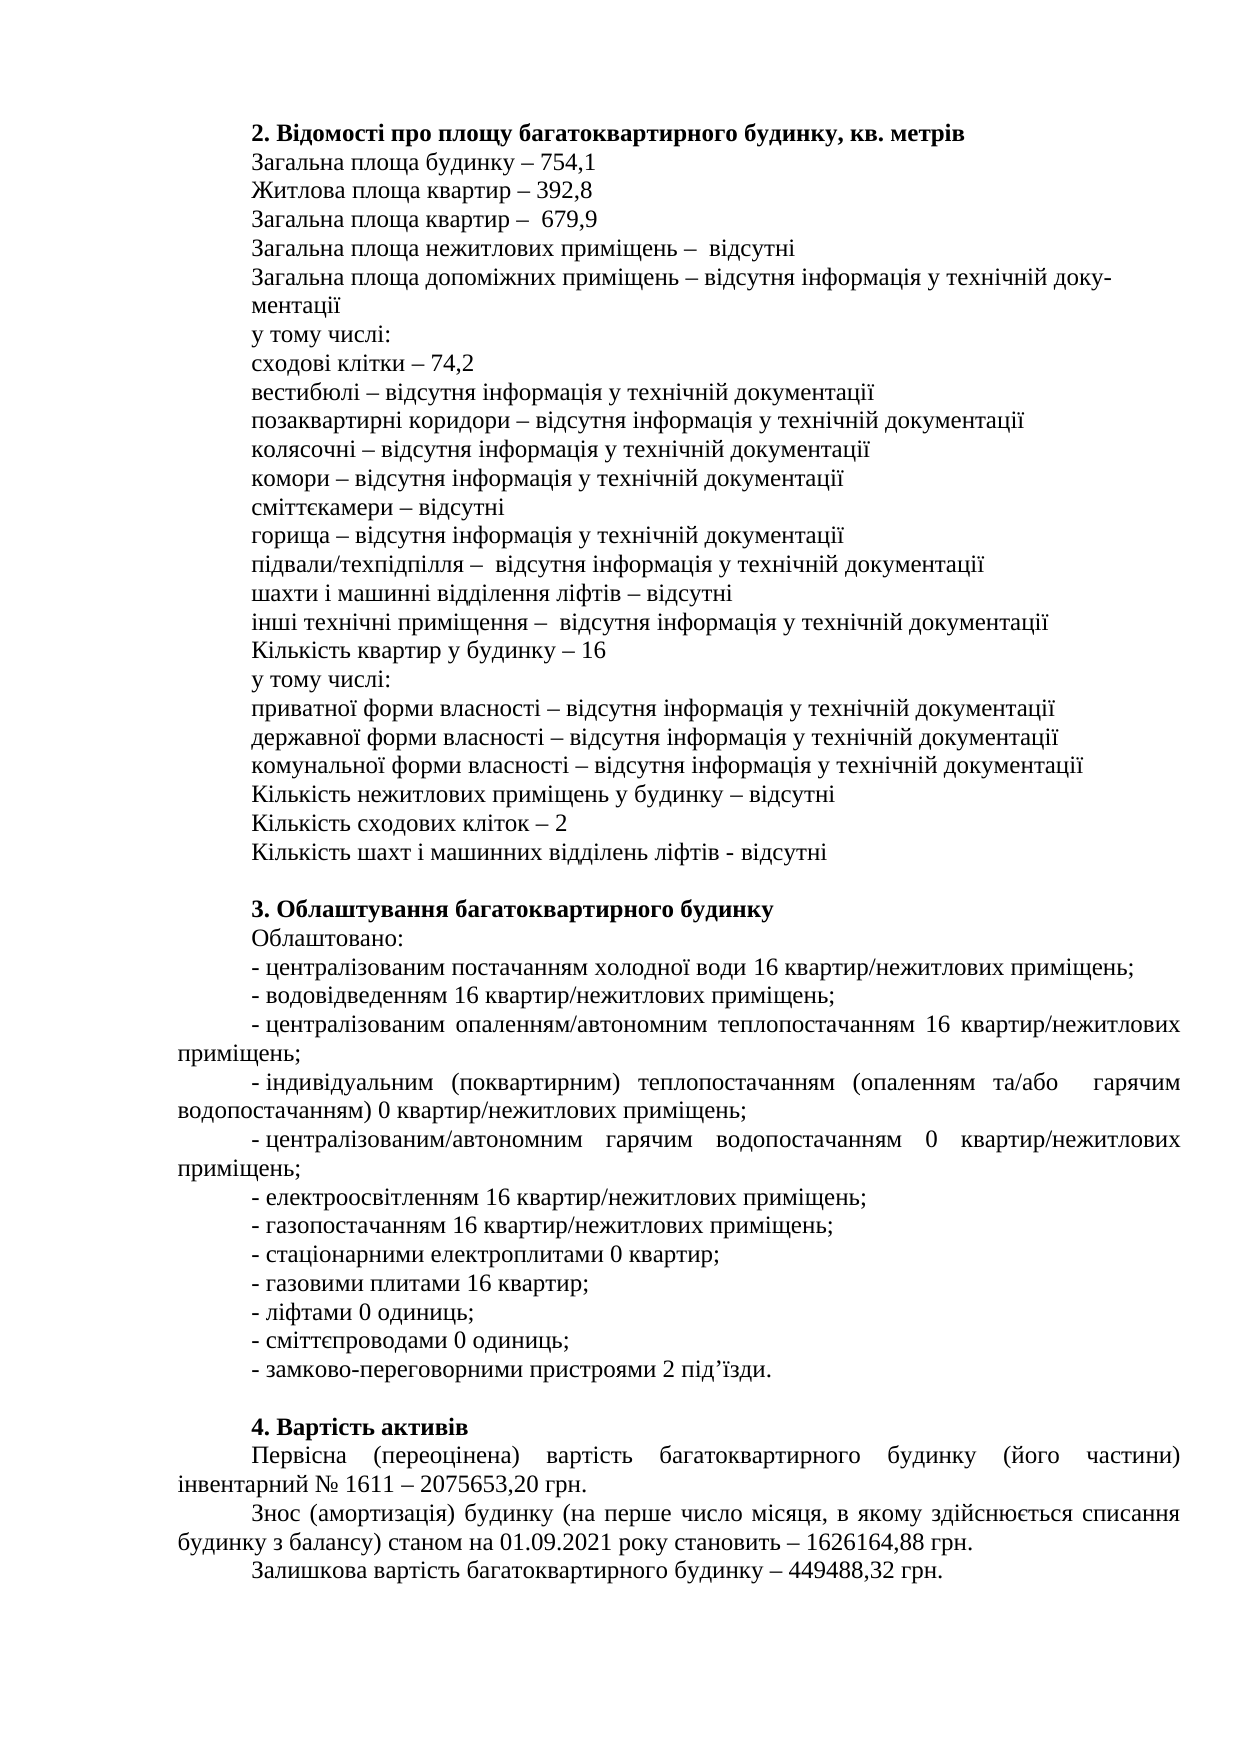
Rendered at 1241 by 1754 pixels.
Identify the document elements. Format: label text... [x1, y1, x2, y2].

text інші технічні приміщення – відсутня інформація у технічній документації [177, 607, 1181, 636]
text 3. Облаштування багатоквартирного будинку [177, 894, 1181, 923]
text Знос (амортизація) будинку (на перше число місяця, в якому здійснюється списання будинку з балансу) станом на 01.09.2021 року становить – 1626164,88 грн. [177, 1498, 1181, 1556]
text Кількість сходових кліток – 2 [177, 808, 1181, 837]
text Кількість нежитлових приміщень у будинку – відсутні [177, 779, 1181, 808]
text - централізованим опаленням/автономним теплопостачанням 16 квартир/нежитлових приміщень; [177, 1009, 1181, 1067]
text сходові клітки – 74,2 [177, 348, 1181, 377]
text комунальної форми власності – відсутня інформація у технічній документації [177, 751, 1181, 779]
text сміттєкамери – відсутні [177, 492, 1181, 521]
text - газовими плитами 16 квартир; [177, 1268, 1181, 1297]
text колясочні – відсутня інформація у технічній документації [177, 434, 1181, 463]
text Житлова площа квартир – 392,8 [177, 176, 1181, 204]
text шахти і машинні відділення ліфтів – відсутні [177, 578, 1181, 607]
text Загальна площа нежитлових приміщень – відсутні [177, 233, 1181, 262]
text Кількість квартир у будинку – 16 [177, 636, 1181, 664]
text 2. Відомості про площу багатоквартирного будинку, кв. метрів [177, 118, 1181, 147]
text - централізованим/автономним гарячим водопостачанням 0 квартир/нежитлових приміщень; [177, 1124, 1181, 1182]
text - сміттєпроводами 0 одиниць; [177, 1326, 1181, 1354]
text позаквартирні коридори – відсутня інформація у технічній документації [177, 406, 1181, 434]
text підвали/техпідпілля – відсутня інформація у технічній документації [177, 549, 1181, 578]
text державної форми власності – відсутня інформація у технічній документації [177, 722, 1181, 751]
text у тому числі: [177, 664, 1181, 693]
text ментації [177, 291, 1181, 319]
text Загальна площа допоміжних приміщень – відсутня інформація у технічній доку- [177, 262, 1181, 291]
text - замково-переговорними пристроями 2 під’їзди. [177, 1354, 1181, 1383]
text - стаціонарними електроплитами 0 квартир; [177, 1239, 1181, 1268]
text комори – відсутня інформація у технічній документації [177, 463, 1181, 492]
text Облаштовано: [177, 923, 1181, 952]
text приватної форми власності – відсутня інформація у технічній документації [177, 693, 1181, 722]
text вестибюлі – відсутня інформація у технічній документації [177, 377, 1181, 406]
text Кількість шахт і машинних відділень ліфтів - відсутні [177, 837, 1181, 866]
text Загальна площа будинку – 754,1 [177, 147, 1181, 176]
text Загальна площа квартир – 679,9 [177, 204, 1181, 233]
text Первісна (переоцінена) вартість багатоквартирного будинку (його частини) інвентарний № 1611 – 2075653,20 грн. [177, 1441, 1181, 1498]
text у тому числі: [177, 319, 1181, 348]
text - газопостачанням 16 квартир/нежитлових приміщень; [177, 1211, 1181, 1239]
text Залишкова вартість багатоквартирного будинку – 449488,32 грн. [177, 1556, 1181, 1584]
text - водовідведенням 16 квартир/нежитлових приміщень; [177, 981, 1181, 1009]
text - ліфтами 0 одиниць; [177, 1297, 1181, 1326]
text - індивідуальним (поквартирним) теплопостачанням (опаленням та/або гарячим водопостачанням) 0 квартир/нежитлових приміщень; [177, 1067, 1181, 1124]
text - електроосвітленням 16 квартир/нежитлових приміщень; [177, 1182, 1181, 1211]
text - централізованим постачанням холодної води 16 квартир/нежитлових приміщень; [177, 952, 1181, 981]
text горища – відсутня інформація у технічній документації [177, 521, 1181, 549]
text 4. Вартість активів [177, 1412, 1181, 1441]
